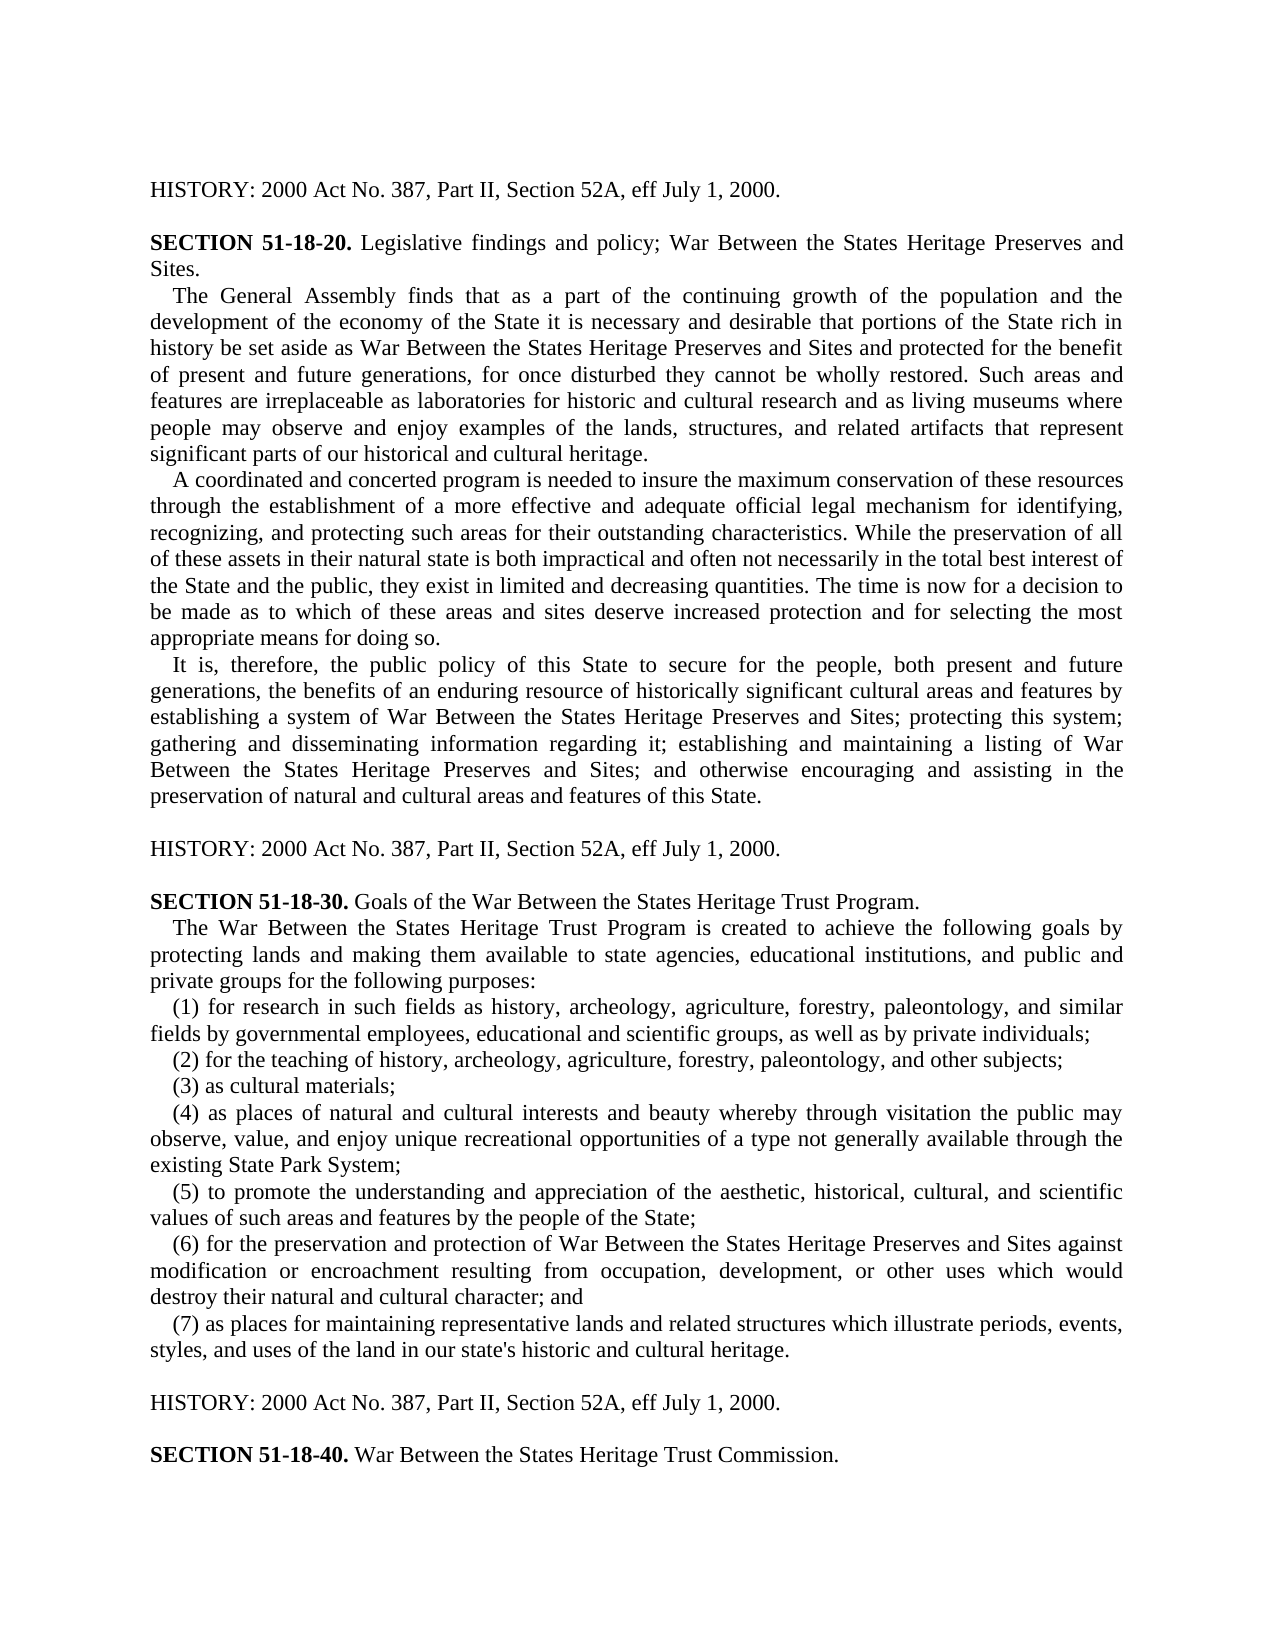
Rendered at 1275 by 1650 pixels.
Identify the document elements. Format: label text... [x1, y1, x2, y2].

text SECTION 51-18-30. Goals of the War Between the States Heritage Trust Program. [150, 888, 1125, 914]
text (3) as cultural materials; [150, 1072, 1125, 1099]
text (6) for the preservation and protection of War Between the States Heritage Preserves and Sites against modification or encroachment resulting from occupation, development, or other uses which would destroy their natural and cultural character; and [150, 1231, 1125, 1309]
text SECTION 51-18-20. Legislative findings and policy; War Between the States Heritage Preserves and Sites. [150, 229, 1125, 282]
text HISTORY: 2000 Act No. 387, Part II, Section 52A, eff July 1, 2000. [150, 1389, 1125, 1415]
text The General Assembly finds that as a part of the continuing growth of the population and the development of the economy of the State it is necessary and desirable that portions of the State rich in history be set aside as War Between the States Heritage Preserves and Sites and protected for the benefit of present and future generations, for once disturbed they cannot be wholly restored. Such areas and features are irreplaceable as laboratories for historic and cultural research and as living museums where people may observe and enjoy examples of the lands, structures, and related artifacts that represent significant parts of our historical and cultural heritage. [150, 282, 1125, 466]
text (4) as places of natural and cultural interests and beauty whereby through visitation the public may observe, value, and enjoy unique recreational opportunities of a type not generally available through the existing State Park System; [150, 1099, 1125, 1178]
text The War Between the States Heritage Trust Program is created to achieve the following goals by protecting lands and making them available to state agencies, educational institutions, and public and private groups for the following purposes: [150, 914, 1125, 993]
text (1) for research in such fields as history, archeology, agriculture, forestry, paleontology, and similar fields by governmental employees, educational and scientific groups, as well as by private individuals; [150, 993, 1125, 1046]
text HISTORY: 2000 Act No. 387, Part II, Section 52A, eff July 1, 2000. [150, 176, 1125, 203]
text (2) for the teaching of history, archeology, agriculture, forestry, paleontology, and other subjects; [150, 1046, 1125, 1072]
text A coordinated and concerted program is needed to insure the maximum conservation of these resources through the establishment of a more effective and adequate official legal mechanism for identifying, recognizing, and protecting such areas for their outstanding characteristics. While the preservation of all of these assets in their natural state is both impractical and often not necessarily in the total best interest of the State and the public, they exist in limited and decreasing quantities. The time is now for a decision to be made as to which of these areas and sites deserve increased protection and for selecting the most appropriate means for doing so. [150, 466, 1125, 651]
text (5) to promote the understanding and appreciation of the aesthetic, historical, cultural, and scientific values of such areas and features by the people of the State; [150, 1178, 1125, 1231]
text SECTION 51-18-40. War Between the States Heritage Trust Commission. [150, 1441, 1125, 1468]
text HISTORY: 2000 Act No. 387, Part II, Section 52A, eff July 1, 2000. [150, 835, 1125, 862]
text It is, therefore, the public policy of this State to secure for the people, both present and future generations, the benefits of an enduring resource of historically significant cultural areas and features by establishing a system of War Between the States Heritage Preserves and Sites; protecting this system; gathering and disseminating information regarding it; establishing and maintaining a listing of War Between the States Heritage Preserves and Sites; and otherwise encouraging and assisting in the preservation of natural and cultural areas and features of this State. [150, 651, 1125, 809]
text (7) as places for maintaining representative lands and related structures which illustrate periods, events, styles, and uses of the land in our state's historic and cultural heritage. [150, 1309, 1125, 1362]
